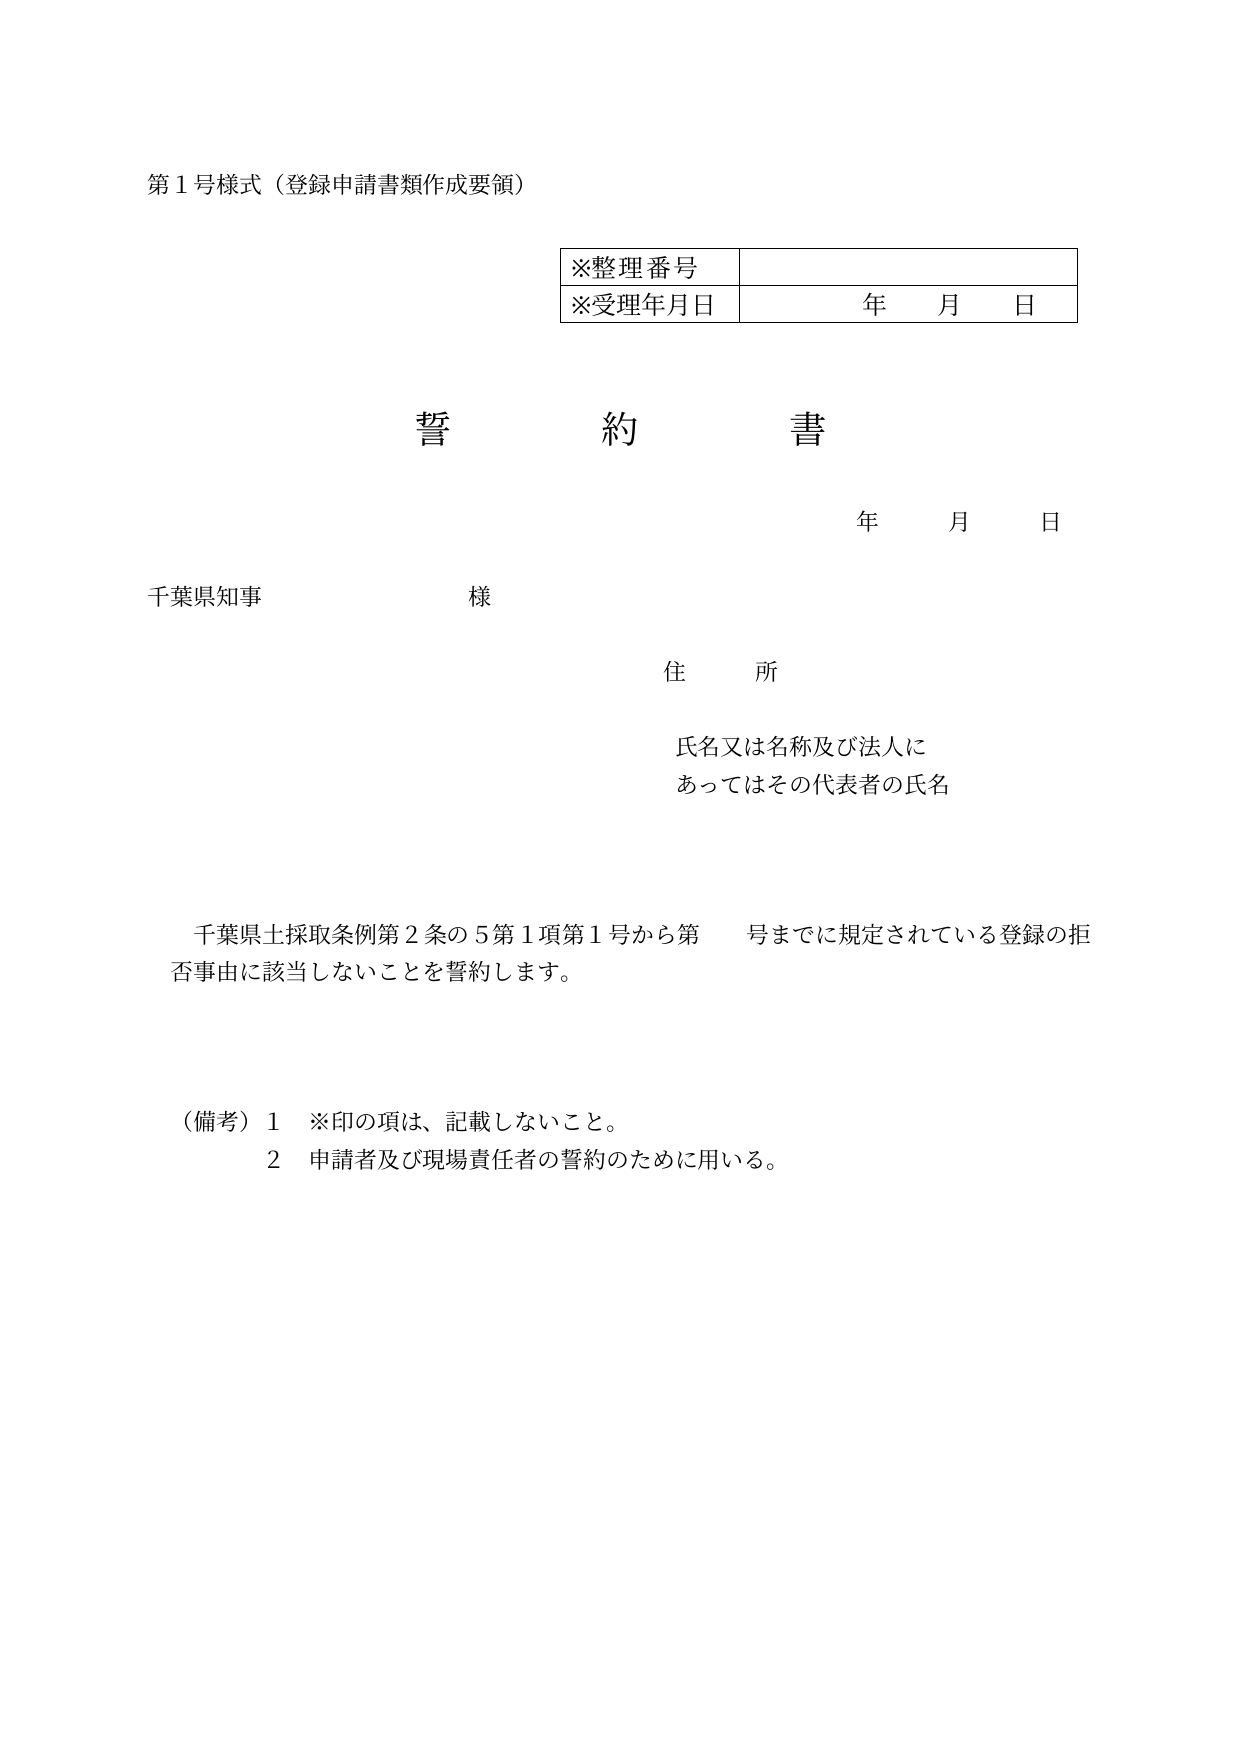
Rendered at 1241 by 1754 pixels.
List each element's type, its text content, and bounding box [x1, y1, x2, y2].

text 第１号様式（登録申請書類作成要領） [148, 164, 1092, 202]
text （備考）１ ※印の項は、記載しないこと。 [148, 1102, 1092, 1139]
text 住 所 [148, 652, 1092, 689]
text 年 月 日 [148, 502, 1062, 539]
text 誓 約 書 [148, 389, 1092, 464]
text あってはその代表者の氏名 [148, 764, 1092, 802]
text 千葉県土採取条例第２条の５第１項第１号から第 号までに規定されている登録の拒否事由に該当しないことを誓約します。 [148, 914, 1092, 989]
text 氏名又は名称及び法人に [148, 727, 1092, 764]
table_cell 年 月 日 [740, 286, 1077, 322]
table_header [740, 249, 1077, 284]
text 千葉県知事 様 [148, 577, 1092, 614]
table_cell ※受理年月日 [561, 286, 739, 322]
table_header ※整理番号 [561, 249, 739, 284]
text ２ 申請者及び現場責任者の誓約のために用いる。 [148, 1139, 1092, 1177]
